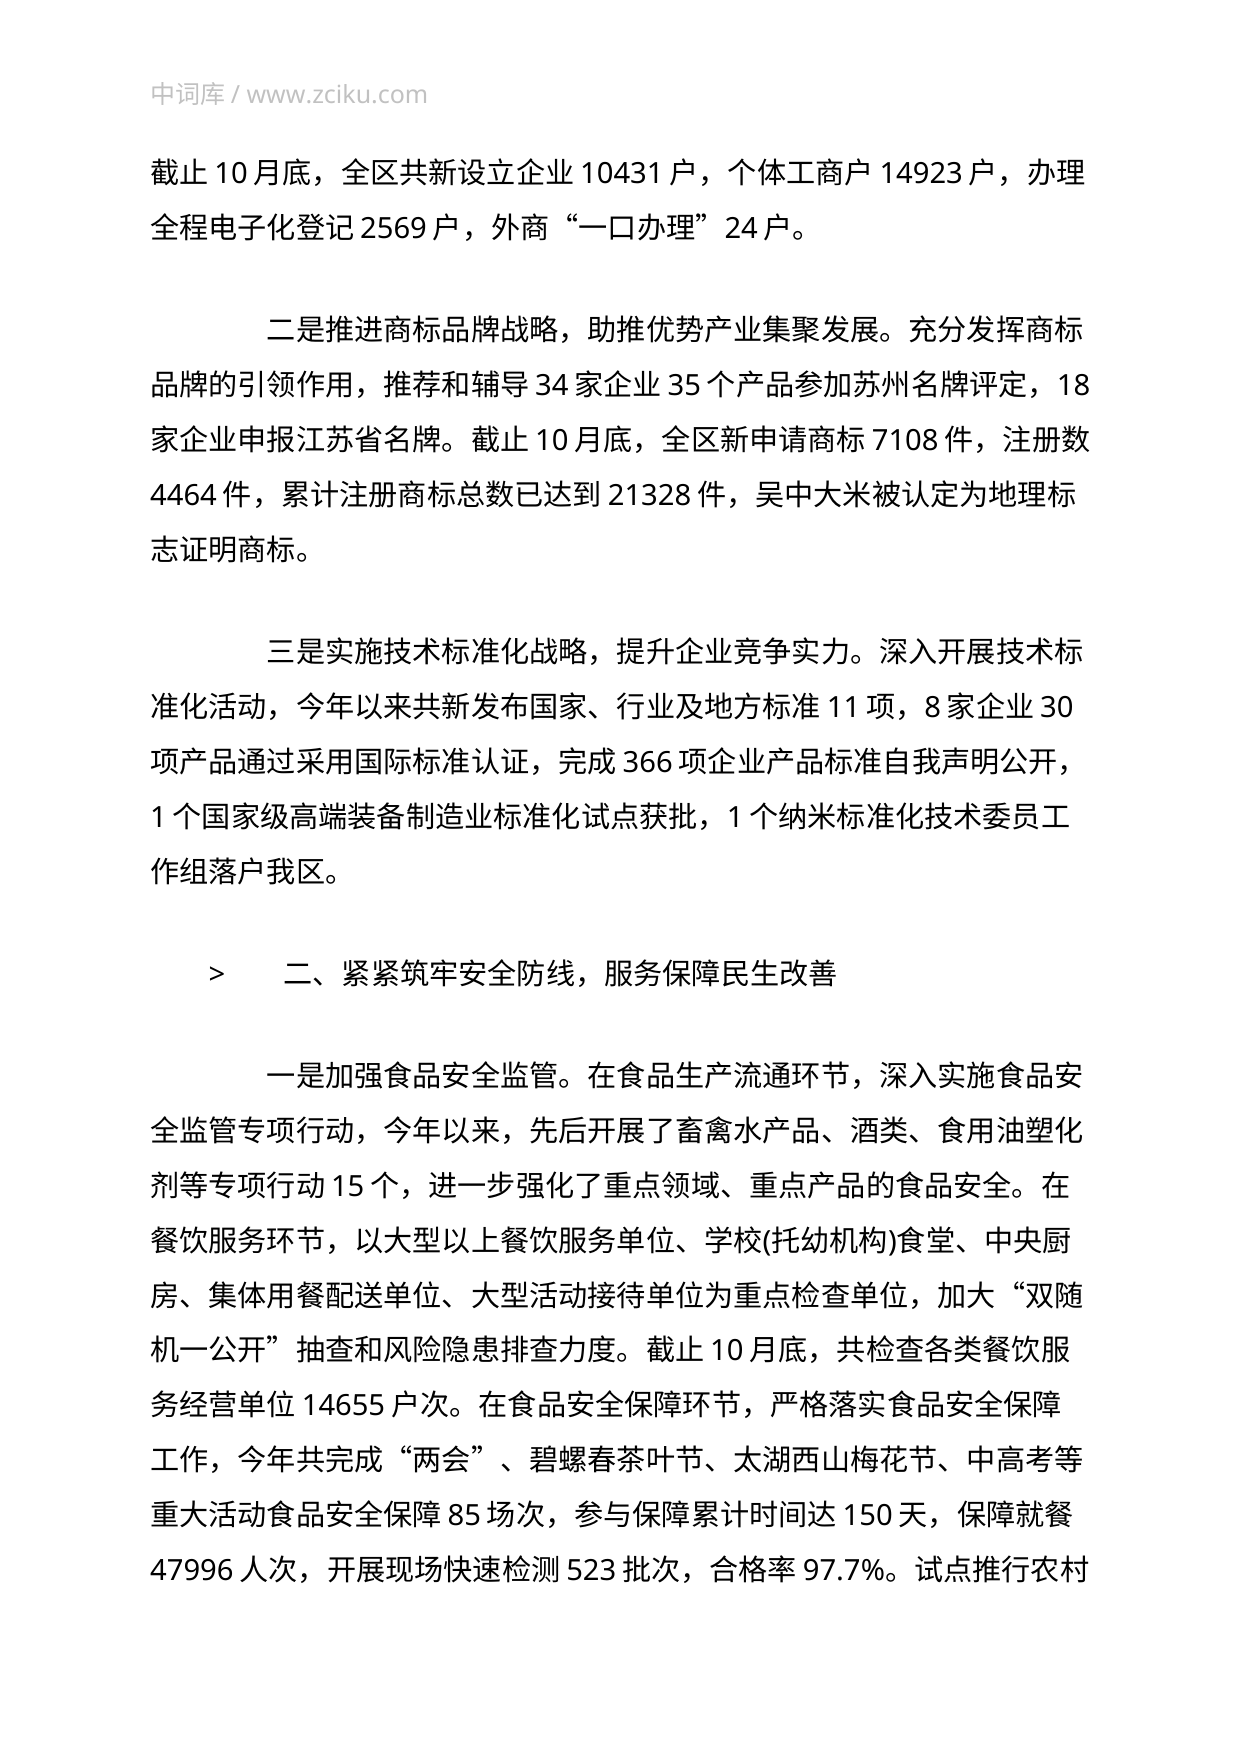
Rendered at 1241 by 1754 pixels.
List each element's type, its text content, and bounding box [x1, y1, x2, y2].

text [150, 1052, 1090, 1589]
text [150, 150, 1090, 247]
text > 二、紧紧筑牢安全防线，服务保障民生改善 [150, 950, 1090, 993]
text 二是推进商标品牌战略，助推优势产业集聚发展。充分发挥商标品牌的引领作用，推荐和辅导34家企业35个产品参加苏州名牌评定，18家企业申报江苏省名牌。截止10月底，全区新申请商标7108件，注册数4464件，累计注册商标总数已达到21328件，吴中大米被认定为地理标志证明商标。 [150, 307, 1090, 569]
text 三是实施技术标准化战略，提升企业竞争实力。深入开展技术标准化活动，今年以来共新发布国家、行业及地方标准11项，8家企业30项产品通过采用国际标准认证，完成366项企业产品标准自我声明公开，1个国家级高端装备制造业标准化试点获批，1个纳米标准化技术委员工作组落户我区。 [150, 629, 1090, 891]
